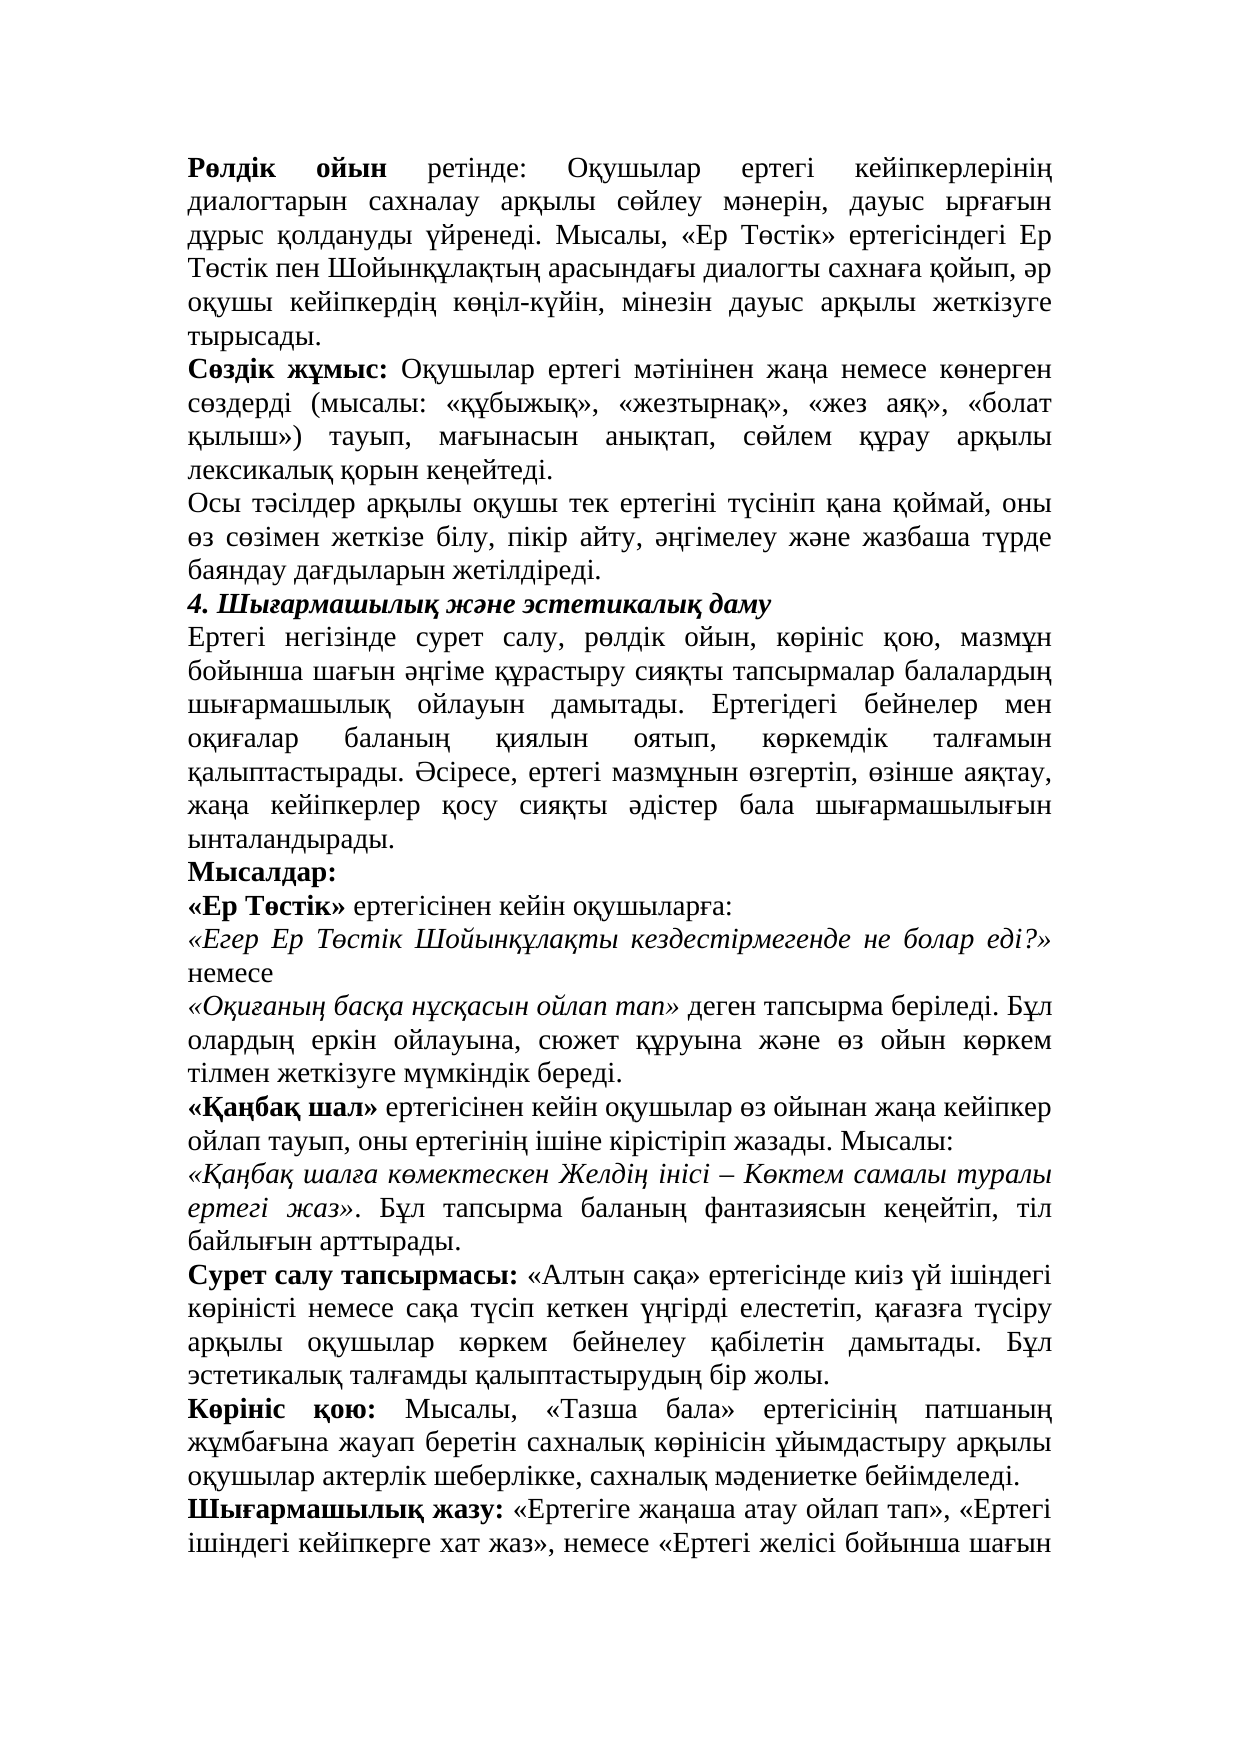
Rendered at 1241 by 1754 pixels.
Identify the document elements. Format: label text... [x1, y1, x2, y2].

subtitle Шығармашылық және эстетикалық даму [187, 586, 1053, 619]
text «Ер Төстік» ертегісінен кейін оқушыларға: «Егер Ер Төстік Шойынқұлақты кездестірмегенде не болар еді?» немесе «Оқиғаның басқа нұсқасын ойлап тап» деген тапсырма беріледі. Бұл олардың еркін ойлауына, сюжет құруына және өз ойын көркем тілмен жеткізуге мүмкіндік береді. [187, 888, 1053, 1089]
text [187, 1492, 1053, 1559]
text Осы тәсілдер арқылы оқушы тек ертегіні түсініп қана қоймай, оны өз сөзімен жеткізе білу, пікір айту, әңгімелеу және жазбаша түрде баяндау дағдыларын жетілдіреді. [187, 485, 1053, 586]
text «Қаңбақ шал» ертегісінен кейін оқушылар өз ойынан жаңа кейіпкер ойлап тауып, оны ертегінің ішіне кірістіріп жазады. Мысалы: «Қаңбақ шалға көмектескен Желдің інісі – Көктем самалы туралы ертегі жаз». Бұл тапсырма баланың фантазиясын кеңейтіп, тіл байлығын арттырады. [187, 1089, 1053, 1257]
text Сөздік жұмыс: Оқушылар ертегі мәтінінен жаңа немесе көнерген сөздерді (мысалы: «құбыжық», «жезтырнақ», «жез аяқ», «болат қылыш») тауып, мағынасын анықтап, сөйлем құрау арқылы лексикалық қорын кеңейтеді. [187, 351, 1053, 485]
text Сурет салу тапсырмасы: «Алтын сақа» ертегісінде киіз үй ішіндегі көріністі немесе сақа түсіп кеткен үңгірді елестетіп, қағазға түсіру арқылы оқушылар көркем бейнелеу қабілетін дамытады. Бұл эстетикалық талғамды қалыптастырудың бір жолы. [187, 1257, 1053, 1391]
text Рөлдік ойын ретінде: Оқушылар ертегі кейіпкерлерінің диалогтарын сахналау арқылы сөйлеу мәнерін, дауыс ырғағын дұрыс қолдануды үйренеді. Мысалы, «Ер Төстік» ертегісіндегі Ер Төстік пен Шойынқұлақтың арасындағы диалогты сахнаға қойып, әр оқушы кейіпкердің көңіл-күйін, мінезін дауыс арқылы жеткізуге тырысады. [187, 150, 1053, 351]
text Ертегі негізінде сурет салу, рөлдік ойын, көрініс қою, мазмұн бойынша шағын әңгіме құрастыру сияқты тапсырмалар балалардың шығармашылық ойлауын дамытады. Ертегідегі бейнелер мен оқиғалар баланың қиялын оятып, көркемдік талғамын қалыптастырады. Әсіресе, ертегі мазмұнын өзгертіп, өзінше аяқтау, жаңа кейіпкерлер қосу сияқты әдістер бала шығармашылығын ынталандырады. [187, 619, 1053, 854]
text Көрініс қою: Мысалы, «Тазша бала» ертегісінің патшаның жұмбағына жауап беретін сахналық көрінісін ұйымдастыру арқылы оқушылар актерлік шеберлікке, сахналық мәдениетке бейімделеді. [187, 1391, 1053, 1492]
text Мысалдар: [187, 854, 1053, 888]
